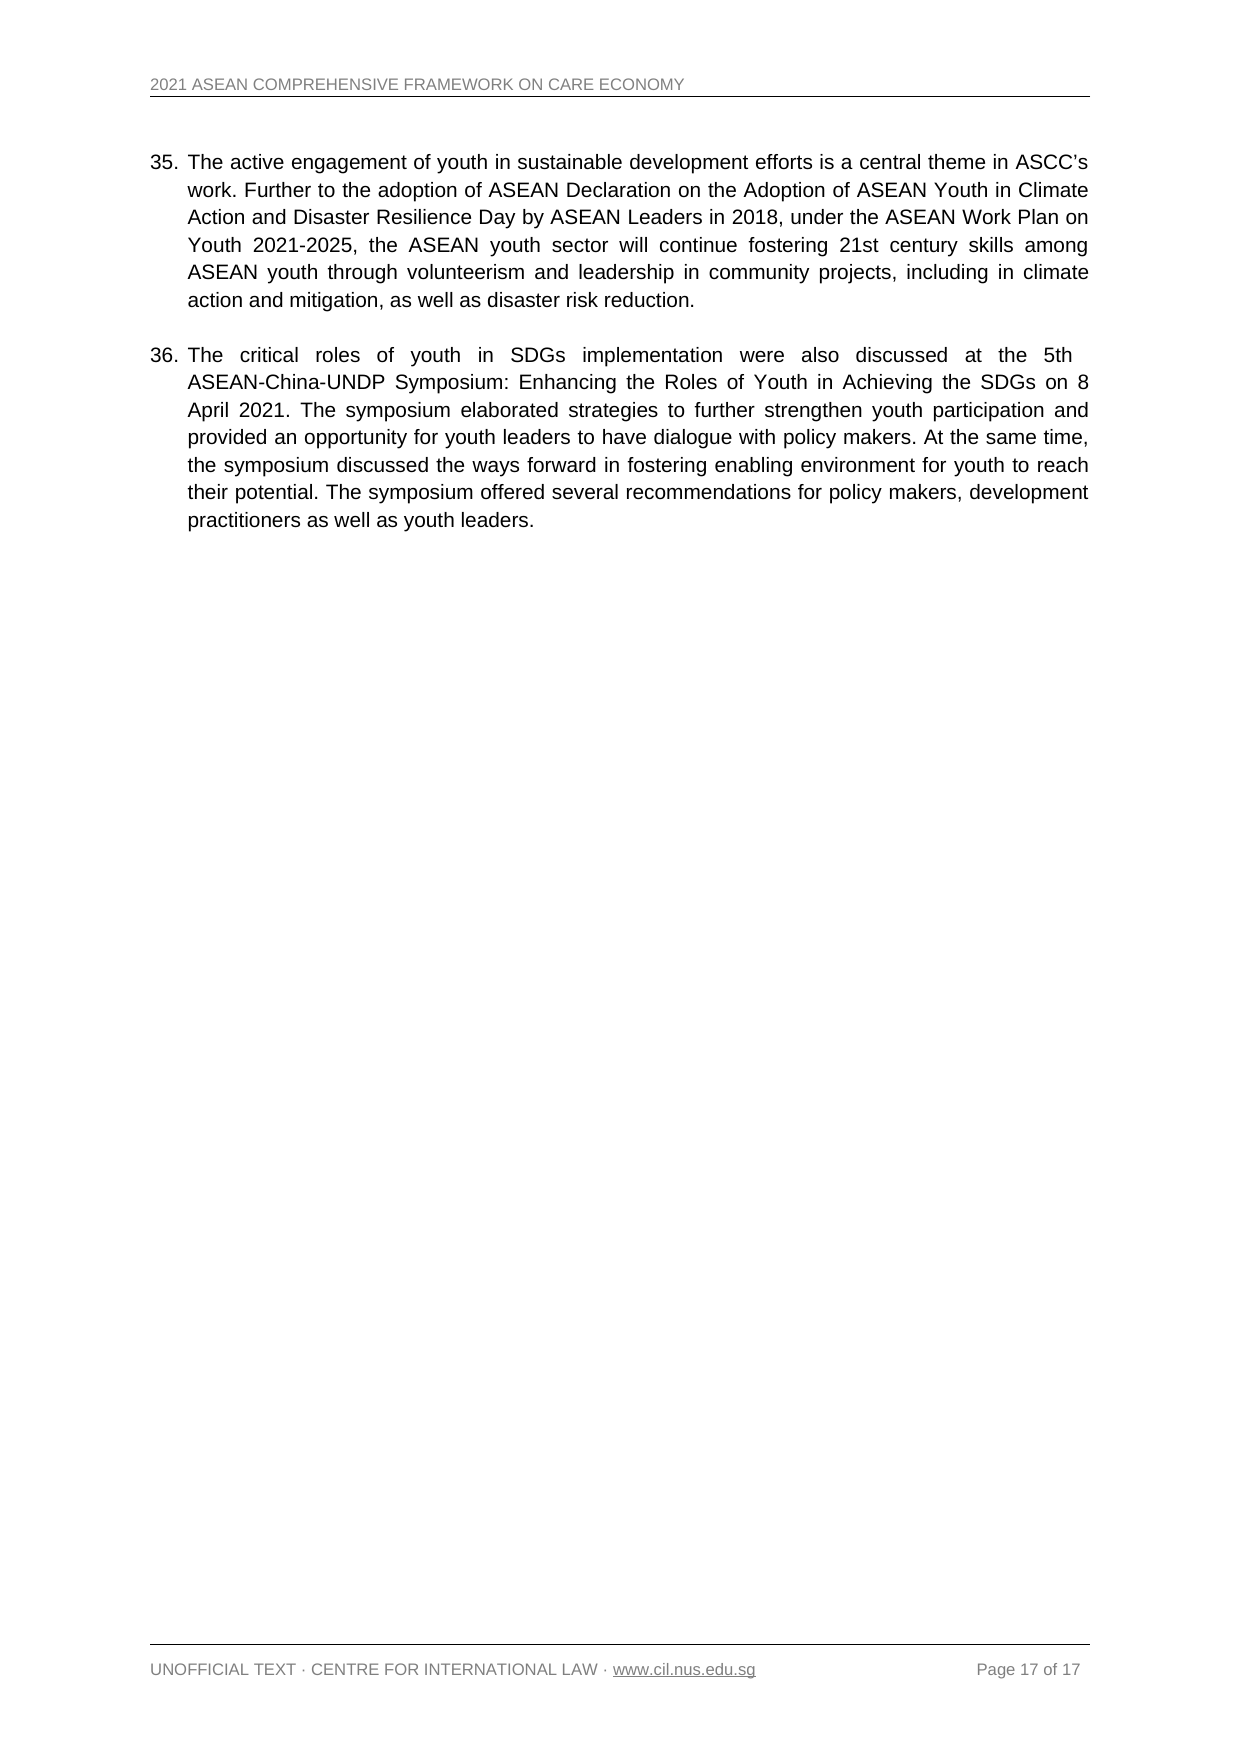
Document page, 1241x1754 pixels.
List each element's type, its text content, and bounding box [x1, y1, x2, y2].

list The active engagement of youth in sustainable development efforts is a central theme in ASCC’s work. Further to the adoption of ASEAN Declaration on the Adoption of ASEAN Youth in Climate Action and Disaster Resilience Day by ASEAN Leaders in 2018, under the ASEAN Work Plan on Youth 2021-2025, the ASEAN youth sector will continue fostering 21st century skills among ASEAN youth through volunteerism and leadership in community projects, including in climate action and mitigation, as well as disaster risk reduction. [150, 150, 1090, 311]
list The critical roles of youth in SDGs implementation were also discussed at the 5th ASEAN-China-UNDP Symposium: Enhancing the Roles of Youth in Achieving the SDGs on 8 April 2021. The symposium elaborated strategies to further strengthen youth participation and provided an opportunity for youth leaders to have dialogue with policy makers. At the same time, the symposium discussed the ways forward in fostering enabling environment for youth to reach their potential. The symposium offered several recommendations for policy makers, development practitioners as well as youth leaders. [150, 342, 1090, 531]
